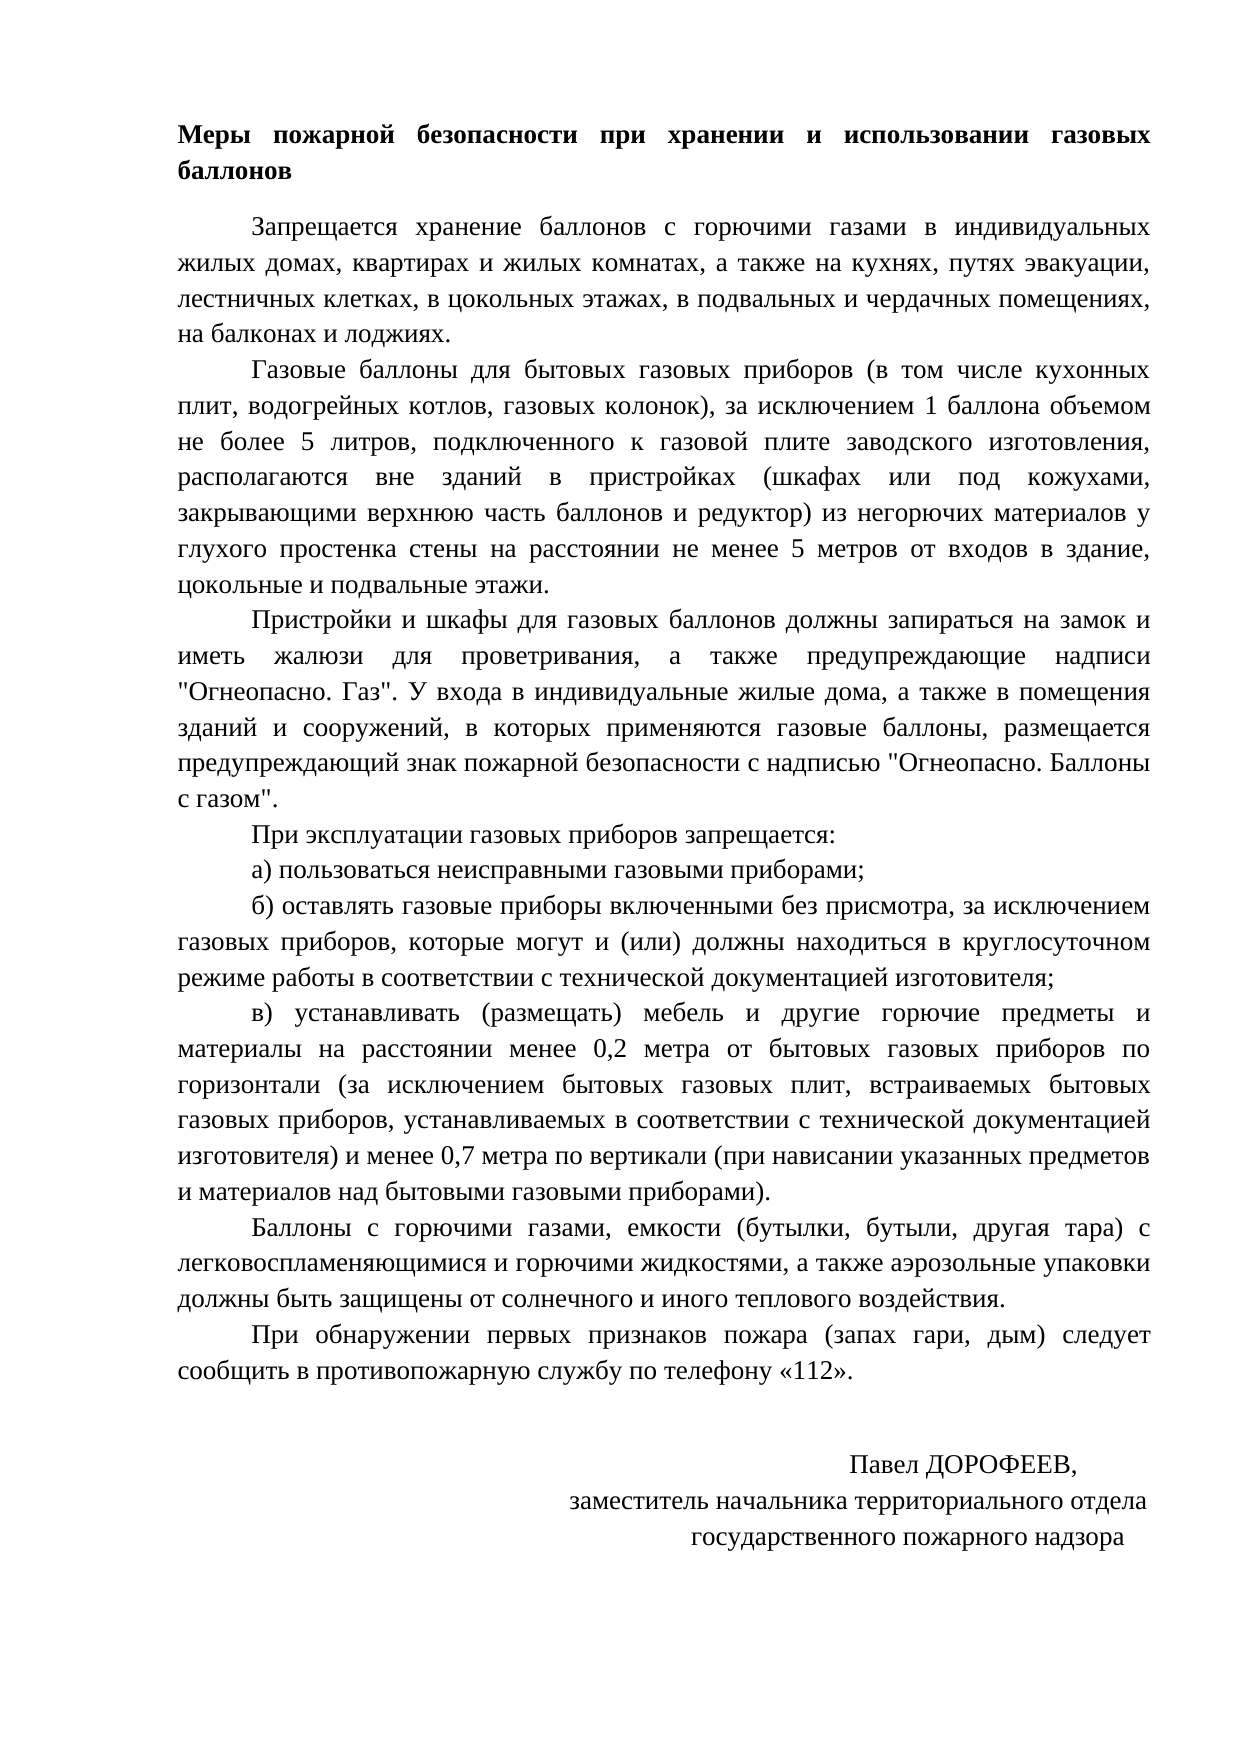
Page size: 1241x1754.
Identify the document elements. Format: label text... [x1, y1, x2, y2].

text Запрещается хранение баллонов с горючими газами в индивидуальных жилых домах, квартирах и жилых комнатах, а также на кухнях, путях эвакуации, лестничных клетках, в цокольных этажах, в подвальных и чердачных помещениях, на балконах и лоджиях. [177, 210, 1152, 349]
text Газовые баллоны для бытовых газовых приборов (в том числе кухонных плит, водогрейных котлов, газовых колонок), за исключением 1 баллона объемом не более 5 литров, подключенного к газовой плите заводского изготовления, располагаются вне зданий в пристройках (шкафах или под кожухами, закрывающими верхнюю часть баллонов и редуктор) из негорючих материалов у глухого простенка стены на расстоянии не менее 5 метров от входов в здание, цокольные и подвальные этажи. [177, 353, 1152, 599]
text заместитель начальника территориального отдела [177, 1484, 1152, 1515]
text государственного пожарного надзора [177, 1520, 1152, 1551]
text а) пользоваться неисправными газовыми приборами; [177, 853, 1152, 885]
text Павел ДОРОФЕЕВ, [177, 1448, 1152, 1479]
text При эксплуатации газовых приборов запрещается: [177, 818, 1152, 849]
text Меры пожарной безопасности при хранении и использовании газовых баллонов [177, 118, 1152, 185]
text Баллоны с горючими газами, емкости (бутылки, бутыли, другая тара) с легковоспламеняющимися и горючими жидкостями, а также аэрозольные упаковки должны быть защищены от солнечного и иного теплового воздействия. [177, 1211, 1152, 1313]
text в) устанавливать (размещать) мебель и другие горючие предметы и материалы на расстоянии менее 0,2 метра от бытовых газовых приборов по горизонтали (за исключением бытовых газовых плит, встраиваемых бытовых газовых приборов, устанавливаемых в соответствии с технической документацией изготовителя) и менее 0,7 метра по вертикали (при нависании указанных предметов и материалов над бытовыми газовыми приборами). [177, 996, 1152, 1206]
text б) оставлять газовые приборы включенными без присмотра, за исключением газовых приборов, которые могут и (или) должны находиться в круглосуточном режиме работы в соответствии с технической документацией изготовителя; [177, 889, 1152, 992]
text При обнаружении первых признаков пожара (запах гари, дым) следует сообщить в противопожарную службу по телефону «112». [177, 1318, 1152, 1385]
text Пристройки и шкафы для газовых баллонов должны запираться на замок и иметь жалюзи для проветривания, а также предупреждающие надписи "Огнеопасно. Газ". У входа в индивидуальные жилые дома, а также в помещения зданий и сооружений, в которых применяются газовые баллоны, размещается предупреждающий знак пожарной безопасности с надписью "Огнеопасно. Баллоны с газом". [177, 603, 1152, 813]
